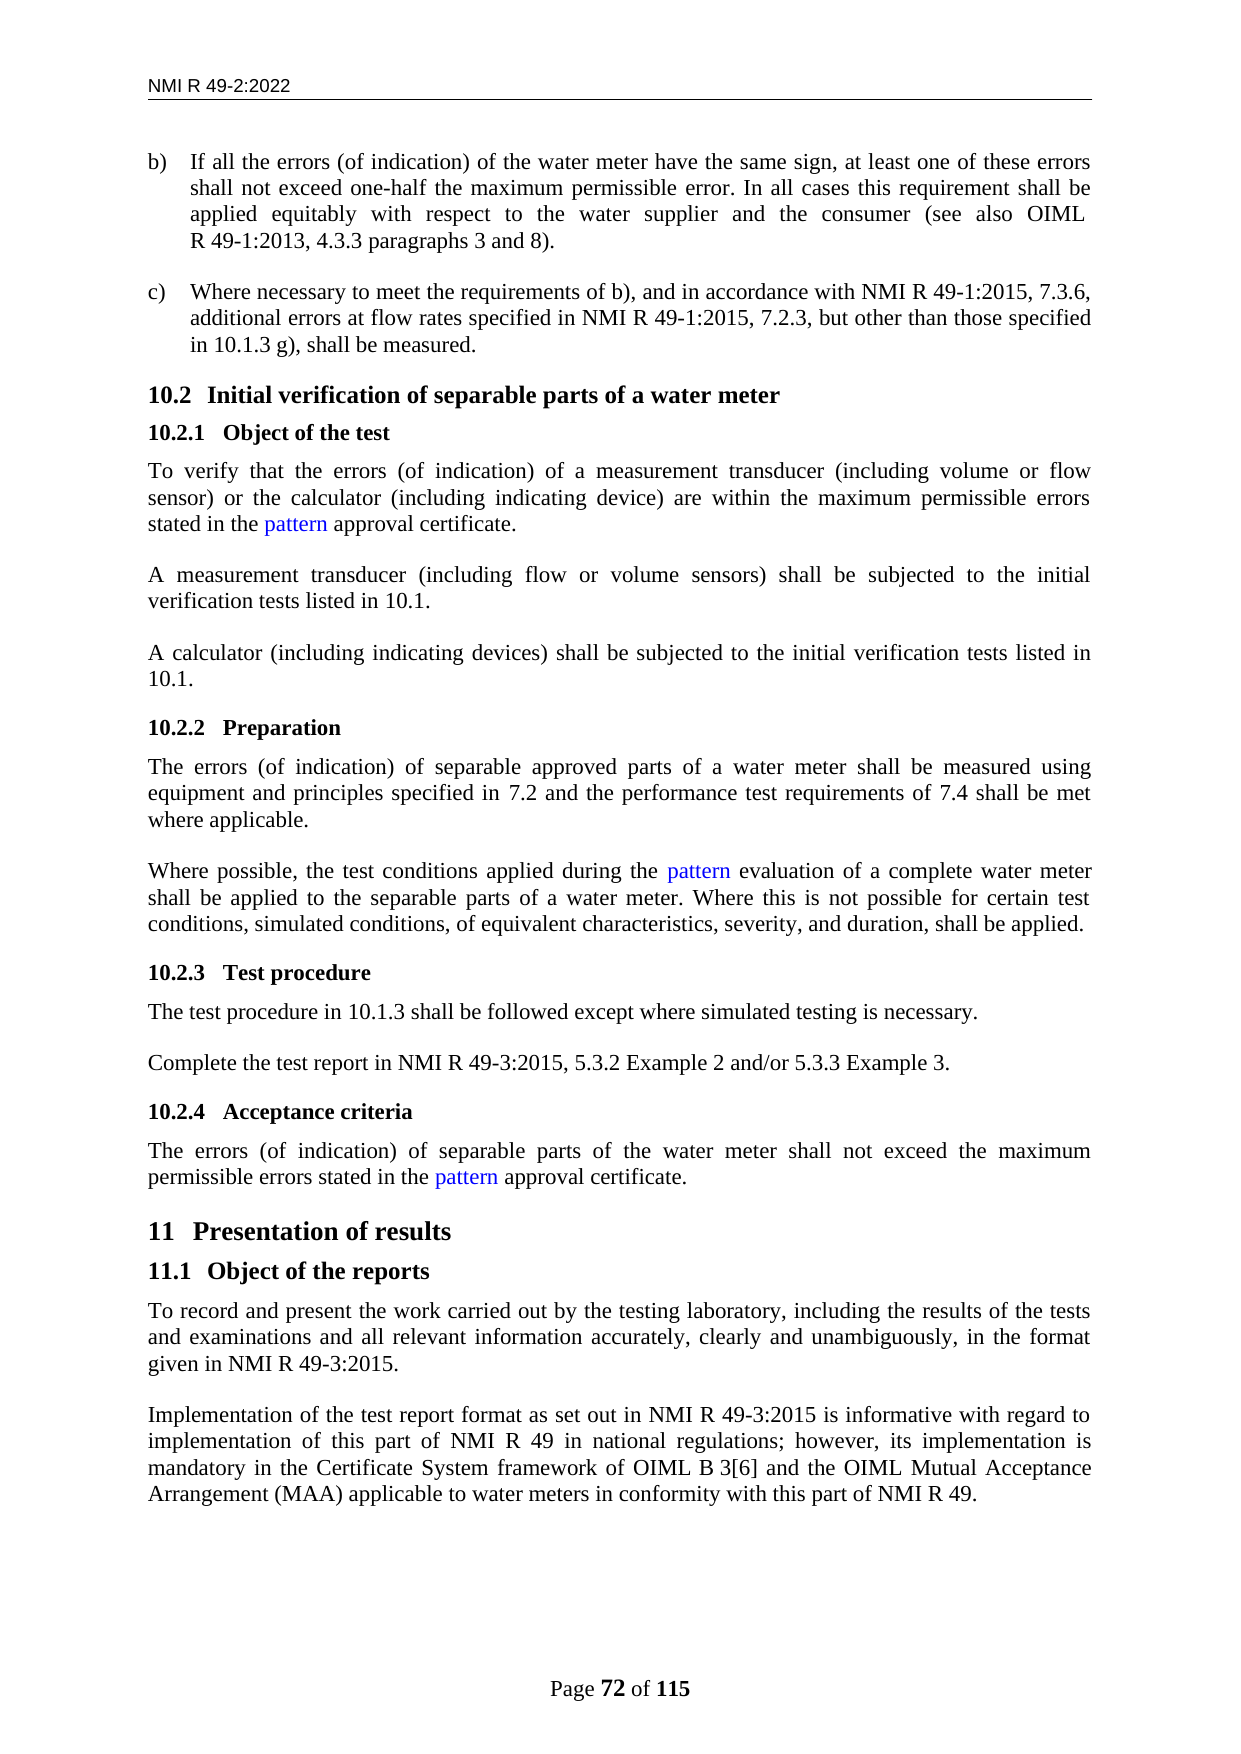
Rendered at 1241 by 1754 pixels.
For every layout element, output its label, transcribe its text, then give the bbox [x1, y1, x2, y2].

text To verify that the errors (of indication) of a measurement transducer (including volume or flow sensor) or the calculator (including indicating device) are within the maximum permissible errors stated in the pattern approval certificate. [148, 457, 1092, 536]
subtitle Acceptance criteria [148, 1100, 1092, 1124]
subtitle Object of the reports [148, 1258, 1092, 1284]
subtitle Presentation of results [148, 1218, 1092, 1246]
text Implementation of the test report format as set out in NMI R 49-3:2015 is informative with regard to implementation of this part of NMI R 49 in national regulations; however, its implementation is mandatory in the Certificate System framework of OIML B 3[6] and the OIML Mutual Acceptance Arrangement (MAA) applicable to water meters in conformity with this part of NMI R 49. [148, 1401, 1092, 1506]
subtitle Initial verification of separable parts of a water meter [148, 382, 1092, 408]
subtitle Test procedure [148, 961, 1092, 985]
subtitle Preparation [148, 717, 1092, 741]
text The errors (of indication) of separable approved parts of a water meter shall be measured using equipment and principles specified in 7.2 and the performance test requirements of 7.4 shall be met where applicable. [148, 753, 1092, 832]
list b) If all the errors (of indication) of the water meter have the same sign, at least one of these errors shall not exceed one-half the maximum permissible error. In all cases this requirement shall be applied equitably with respect to the water supplier and the consumer (see also OIML R 49-1:2013, 4.3.3 paragraphs 3 and 8). [148, 148, 1092, 253]
list c) Where necessary to meet the requirements of b), and in accordance with NMI R 49-1:2015, 7.3.6, additional errors at flow rates specified in NMI R 49-1:2015, 7.2.3, but other than those specified in 10.1.3 g), shall be measured. [148, 278, 1092, 357]
text Complete the test report in NMI R 49-3:2015, 5.3.2 Example 2 and/or 5.3.3 Example 3. [148, 1049, 1092, 1075]
text Where possible, the test conditions applied during the pattern evaluation of a complete water meter shall be applied to the separable parts of a water meter. Where this is not possible for certain test conditions, simulated conditions, of equivalent characteristics, severity, and duration, shall be applied. [148, 857, 1092, 936]
text The test procedure in 10.1.3 shall be followed except where simulated testing is necessary. [148, 998, 1092, 1024]
text The errors (of indication) of separable parts of the water meter shall not exceed the maximum permissible errors stated in the pattern approval certificate. [148, 1137, 1092, 1189]
text A calculator (including indicating devices) shall be subjected to the initial verification tests listed in 10.1. [148, 639, 1092, 692]
text A measurement transducer (including flow or volume sensors) shall be subjected to the initial verification tests listed in 10.1. [148, 561, 1092, 614]
subtitle Object of the test [148, 421, 1092, 445]
text To record and present the work carried out by the testing laboratory, including the results of the tests and examinations and all relevant information accurately, clearly and unambiguously, in the format given in NMI R 49-3:2015. [148, 1297, 1092, 1376]
